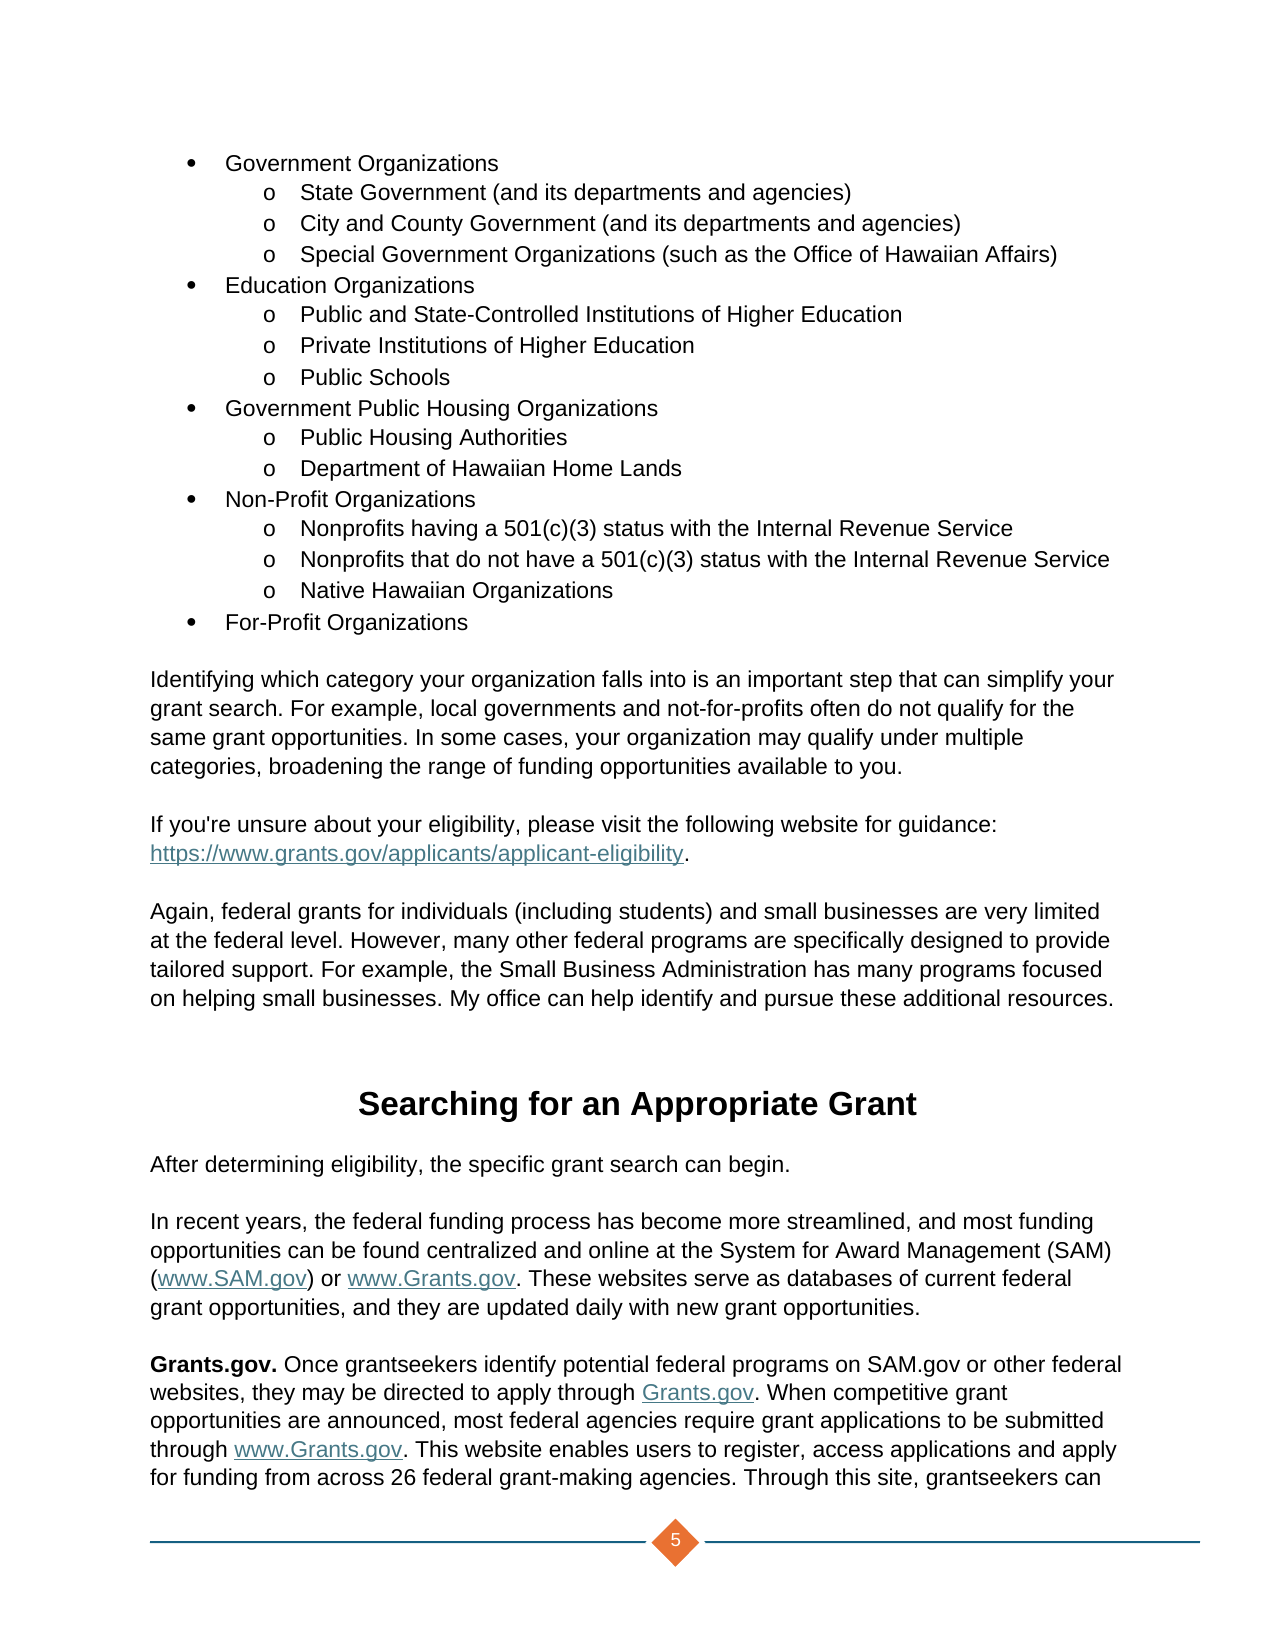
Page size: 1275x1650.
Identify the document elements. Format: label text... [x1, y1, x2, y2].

list Non-Profit Organizations [187, 486, 1125, 512]
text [150, 1351, 1125, 1491]
list Government Organizations [187, 150, 1125, 176]
list Nonprofits that do not have a 501(c)(3) status with the Internal Revenue Service [262, 546, 1125, 574]
text If you're unsure about your eligibility, please visit the following website for guidance: https://www.grants.gov/applicants/applicant-eligibility. [150, 811, 1125, 866]
list Department of Hawaiian Home Lands [262, 455, 1125, 483]
text In recent years, the federal funding process has become more streamlined, and most funding opportunities can be found centralized and online at the System for Award Management (SAM) (www.SAM.gov) or www.Grants.gov. These websites serve as databases of current federal grant opportunities, and they are updated daily with new grant opportunities. [150, 1208, 1125, 1320]
list State Government (and its departments and agencies) [262, 179, 1125, 207]
list Native Hawaiian Organizations [262, 577, 1125, 606]
list Public Schools [262, 364, 1125, 392]
list Government Public Housing Organizations [187, 395, 1125, 421]
list Private Institutions of Higher Education [262, 332, 1125, 361]
text Again, federal grants for individuals (including students) and small businesses are very limited at the federal level. However, many other federal programs are specifically designed to provide tailored support. For example, the Small Business Administration has many programs focused on helping small businesses. My office can help identify and pursue these additional resources. [150, 898, 1125, 1011]
list For-Profit Organizations [187, 608, 1125, 635]
list Education Organizations [187, 272, 1125, 299]
text After determining eligibility, the specific grant search can begin. [150, 1151, 1125, 1178]
list City and County Government (and its departments and agencies) [262, 210, 1125, 238]
list Special Government Organizations (such as the Office of Hawaiian Affairs) [262, 241, 1125, 269]
list Public and State-Controlled Institutions of Higher Education [262, 301, 1125, 330]
text Identifying which category your organization falls into is an important step that can simplify your grant search. For example, local governments and not-for-profits often do not qualify for the same grant opportunities. In some cases, your organization may qualify under multiple categories, broadening the range of funding opportunities available to you. [150, 666, 1125, 779]
list Nonprofits having a 501(c)(3) status with the Internal Revenue Service [262, 515, 1125, 543]
text Searching for an Appropriate Grant [150, 1084, 1125, 1123]
list Public Housing Authorities [262, 424, 1125, 452]
